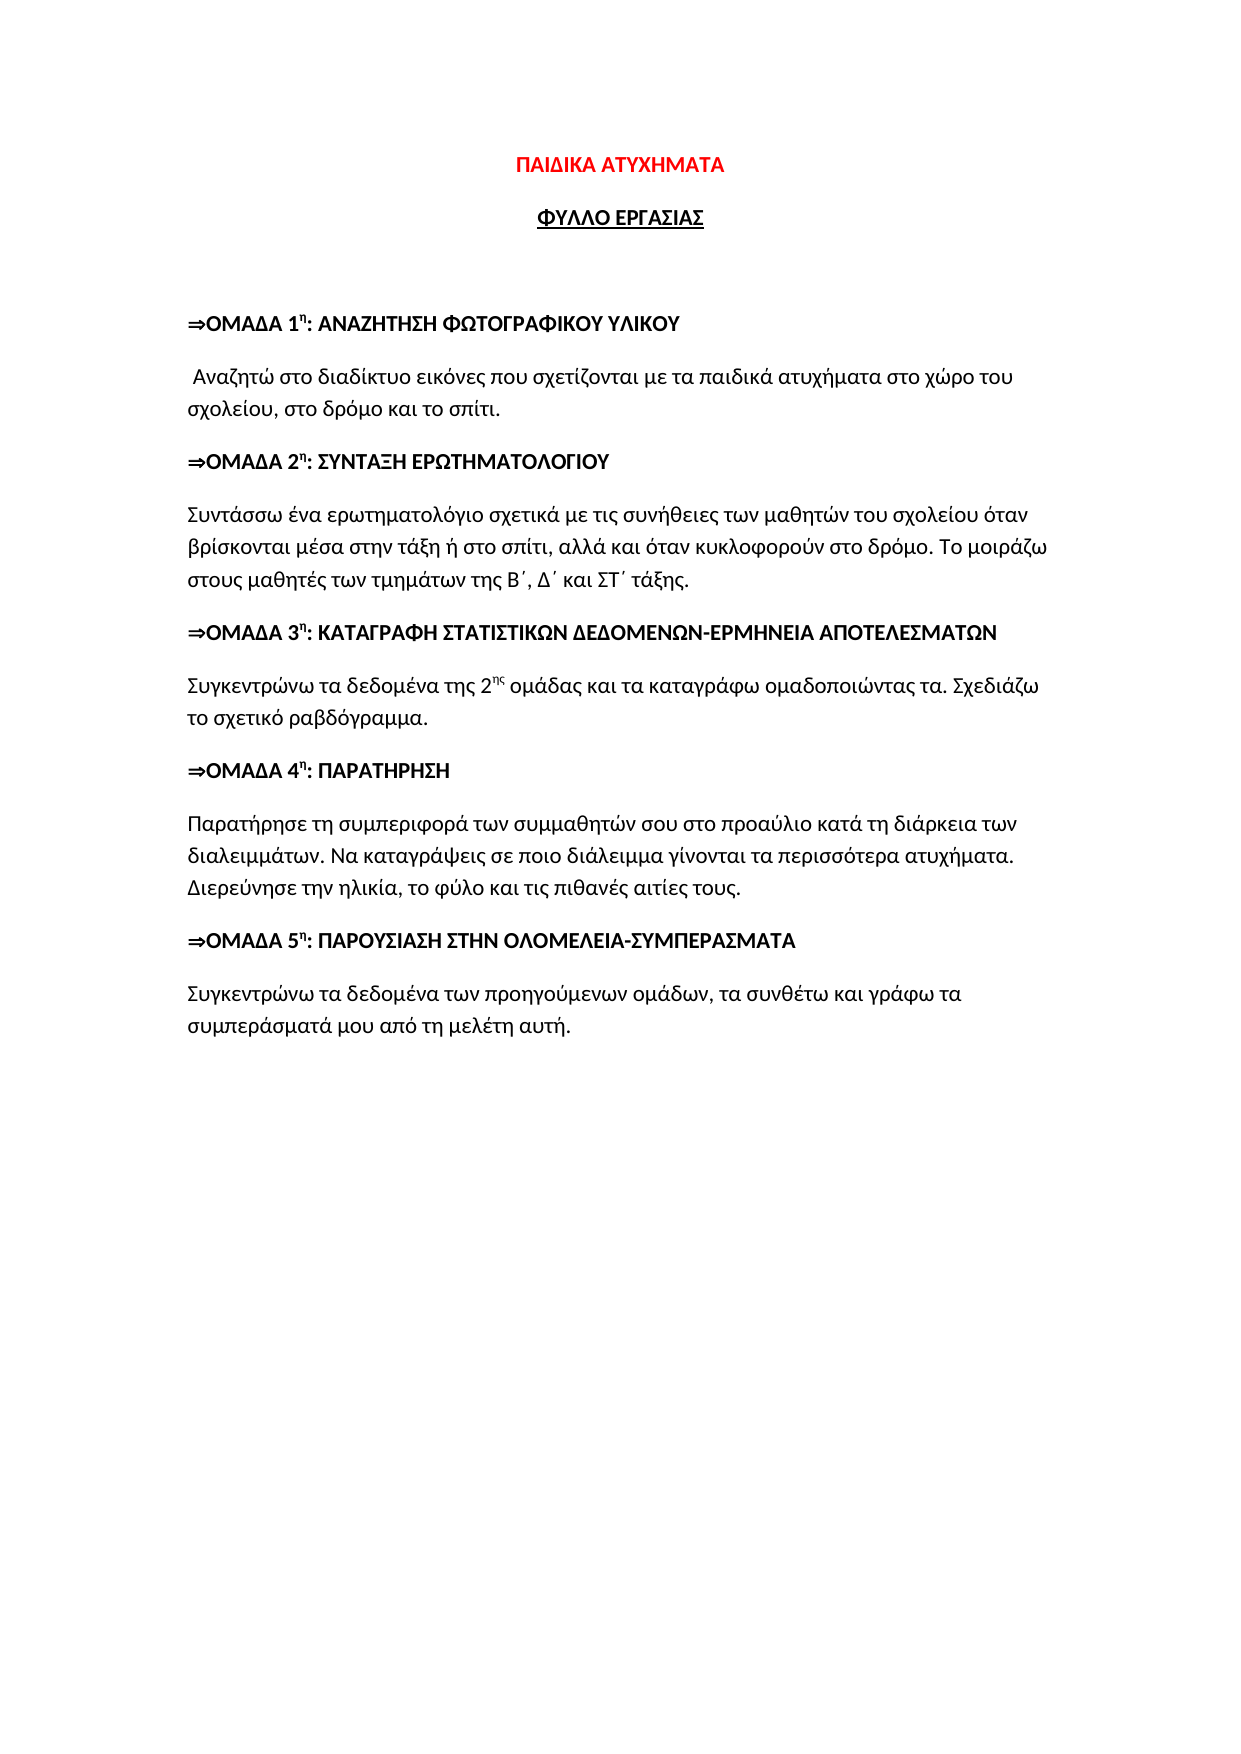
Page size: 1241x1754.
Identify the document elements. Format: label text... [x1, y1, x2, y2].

text Συντάσσω ένα ερωτηματολόγιο σχετικά με τις συνήθειες των μαθητών του σχολείου όταν βρίσκονται μέσα στην τάξη ή στο σπίτι, αλλά και όταν κυκλοφορούν στο δρόμο. Το μοιράζω στους μαθητές των τμημάτων της Β΄, Δ΄ και ΣΤ΄ τάξης. [187, 500, 1053, 593]
text ΟΜΑΔΑ 5η: ΠΑΡΟΥΣΙΑΣΗ ΣΤΗΝ ΟΛΟΜΕΛΕΙΑ-ΣΥΜΠΕΡΑΣΜΑΤΑ [187, 926, 1053, 954]
text Αναζητώ στο διαδίκτυο εικόνες που σχετίζονται με τα παιδικά ατυχήματα στο χώρο του σχολείου, στο δρόμο και το σπίτι. [187, 362, 1053, 422]
text ΟΜΑΔΑ 1η: ΑΝΑΖΗΤΗΣΗ ΦΩΤΟΓΡΑΦΙΚΟΥ ΥΛΙΚΟΥ [187, 309, 1053, 337]
text ΟΜΑΔΑ 4η: ΠΑΡΑΤΗΡΗΣΗ [187, 756, 1053, 784]
text Συγκεντρώνω τα δεδομένα της 2ης ομάδας και τα καταγράφω ομαδοποιώντας τα. Σχεδιάζω το σχετικό ραβδόγραμμα. [187, 671, 1053, 731]
text Συγκεντρώνω τα δεδομένα των προηγούμενων ομάδων, τα συνθέτω και γράφω τα συμπεράσματά μου από τη μελέτη αυτή. [187, 979, 1053, 1039]
text ΟΜΑΔΑ 2η: ΣΥΝΤΑΞΗ ΕΡΩΤΗΜΑΤΟΛΟΓΙΟΥ [187, 447, 1053, 475]
text ΦΥΛΛΟ ΕΡΓΑΣΙΑΣ [187, 203, 1053, 231]
text ΠΑΙΔΙΚΑ ΑΤΥΧΗΜΑΤΑ [187, 150, 1053, 178]
text ΟΜΑΔΑ 3η: ΚΑΤΑΓΡΑΦΗ ΣΤΑΤΙΣΤΙΚΩΝ ΔΕΔΟΜΕΝΩΝ-ΕΡΜΗΝΕΙΑ ΑΠΟΤΕΛΕΣΜΑΤΩΝ [187, 618, 1053, 646]
text Παρατήρησε τη συμπεριφορά των συμμαθητών σου στο προαύλιο κατά τη διάρκεια των διαλειμμάτων. Να καταγράψεις σε ποιο διάλειμμα γίνονται τα περισσότερα ατυχήματα. Διερεύνησε την ηλικία, το φύλο και τις πιθανές αιτίες τους. [187, 809, 1053, 901]
